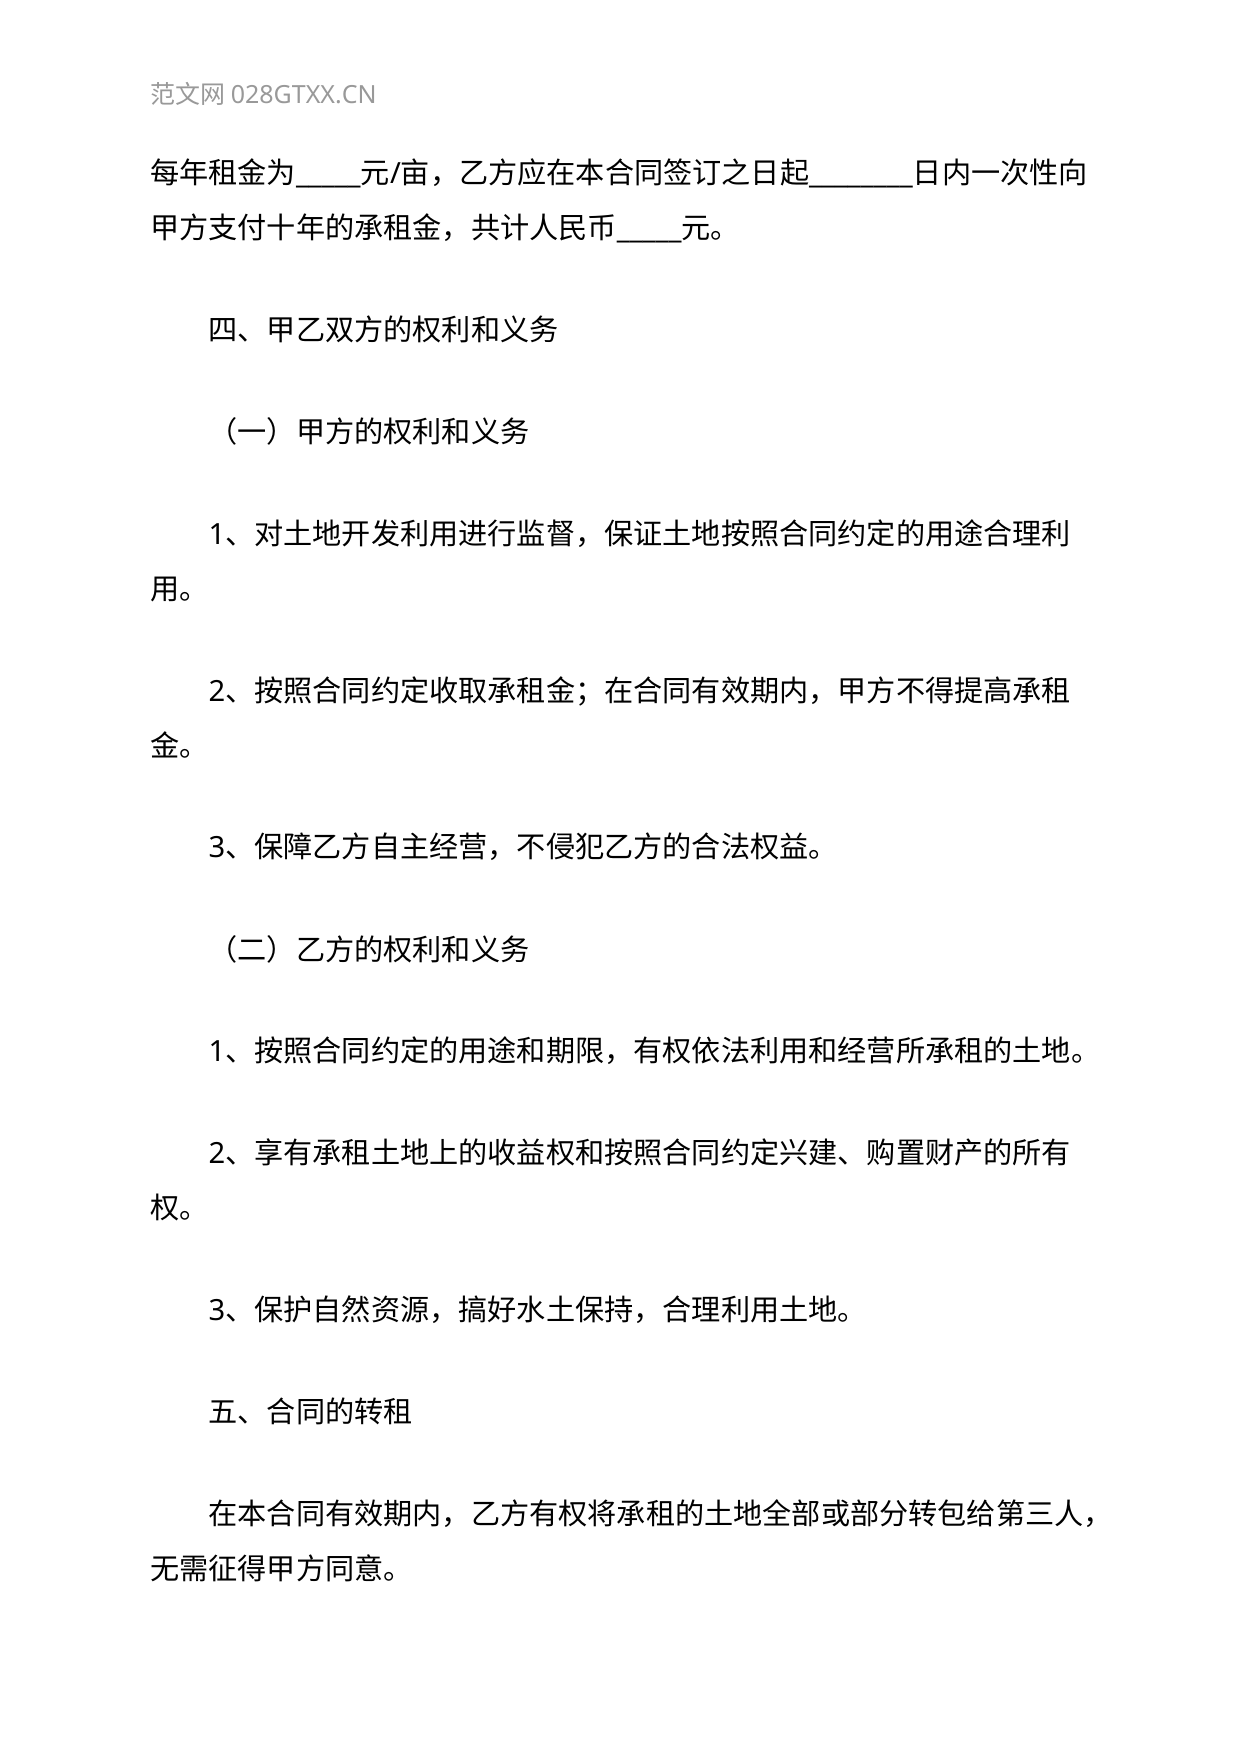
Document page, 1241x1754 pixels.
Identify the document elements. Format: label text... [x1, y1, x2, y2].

text （二）乙方的权利和义务 [150, 926, 1090, 968]
text 2、享有承租土地上的收益权和按照合同约定兴建、购置财产的所有权。 [150, 1130, 1090, 1227]
text （一）甲方的权利和义务 [150, 409, 1090, 451]
text 五、合同的转租 [150, 1388, 1090, 1431]
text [150, 150, 1090, 247]
text 1、按照合同约定的用途和期限，有权依法利用和经营所承租的土地。 [150, 1028, 1090, 1070]
text 3、保护自然资源，搞好水土保持，合理利用土地。 [150, 1287, 1090, 1329]
text 2、按照合同约定收取承租金；在合同有效期内，甲方不得提高承租金。 [150, 667, 1090, 764]
text 在本合同有效期内，乙方有权将承租的土地全部或部分转包给第三人，无需征得甲方同意。 [150, 1490, 1090, 1587]
text 四、甲乙双方的权利和义务 [150, 307, 1090, 349]
text 1、对土地开发利用进行监督，保证土地按照合同约定的用途合理利用。 [150, 511, 1090, 608]
text 3、保障乙方自主经营，不侵犯乙方的合法权益。 [150, 824, 1090, 866]
